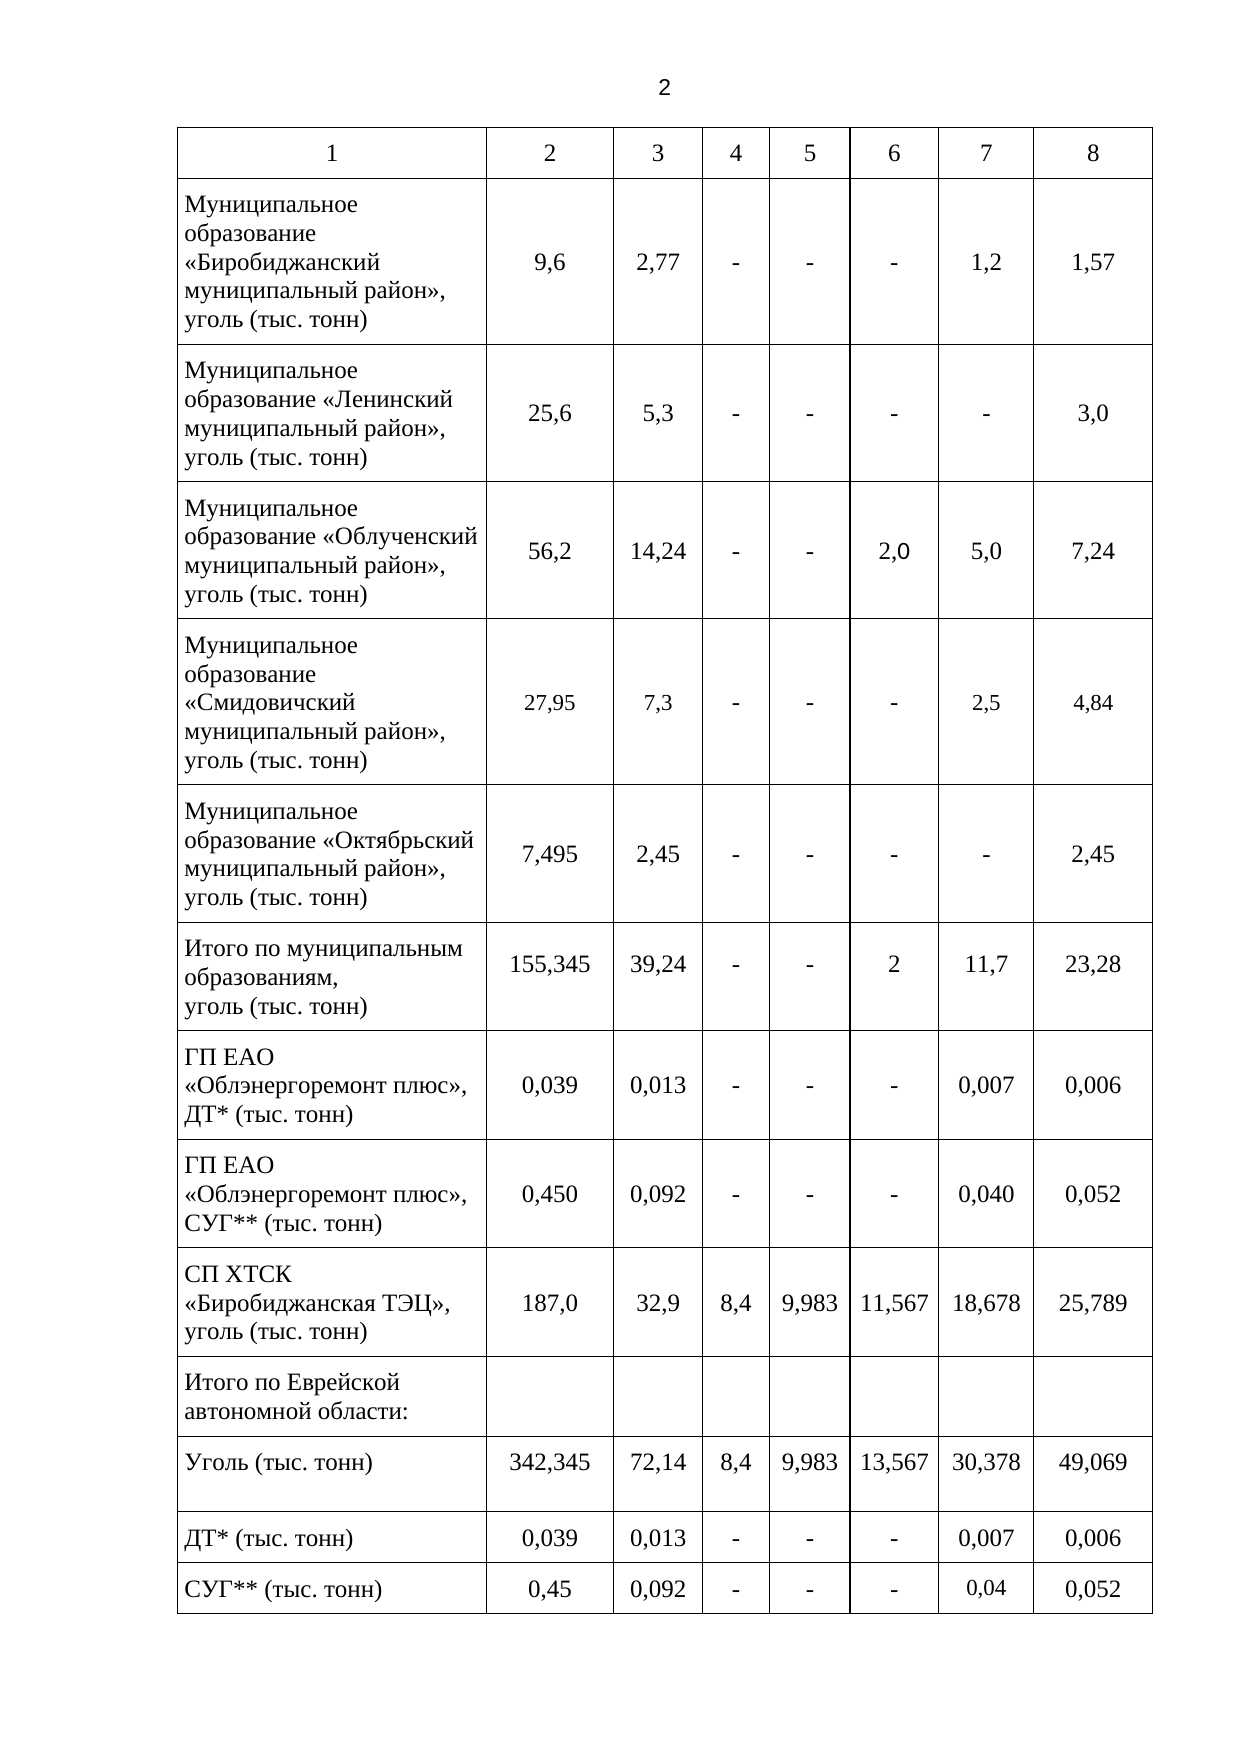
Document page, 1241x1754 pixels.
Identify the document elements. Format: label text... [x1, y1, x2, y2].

table_cell 25,789 [1034, 1248, 1152, 1356]
table_cell - [770, 785, 849, 922]
table_cell - [770, 1031, 849, 1139]
table_cell [614, 1357, 702, 1436]
table_cell Муниципальное образование «Биробиджанский муниципальный район», уголь (тыс. тонн) [178, 179, 486, 344]
table_cell - [851, 345, 938, 481]
table_cell 72,14 [614, 1437, 702, 1511]
table_cell - [851, 179, 938, 344]
table_cell - [703, 345, 769, 481]
table_cell 5,0 [939, 482, 1033, 618]
table_cell [703, 1357, 769, 1436]
table_cell 14,24 [614, 482, 702, 618]
table_cell ГП ЕАО «Облэнергоремонт плюс», ДТ* (тыс. тонн) [178, 1031, 486, 1139]
table_cell 1,2 [939, 179, 1033, 344]
table_cell - [703, 1140, 769, 1247]
table_cell 11,7 [939, 923, 1033, 1030]
table_cell 39,24 [614, 923, 702, 1030]
table_cell - [703, 619, 769, 784]
table_cell 2,0 [851, 482, 938, 618]
table_cell - [939, 345, 1033, 481]
table_cell 7,24 [1034, 482, 1152, 618]
table_cell 9,6 [487, 179, 613, 344]
table_cell - [703, 923, 769, 1030]
table_cell 1 [178, 128, 486, 178]
table_cell 0,006 [1034, 1512, 1152, 1562]
table_cell - [770, 923, 849, 1030]
table_cell 2,77 [614, 179, 702, 344]
table_cell 9,983 [770, 1248, 849, 1356]
table_cell 6 [851, 128, 938, 178]
table_cell СП ХТСК «Биробиджанская ТЭЦ», уголь (тыс. тонн) [178, 1248, 486, 1356]
table_cell Уголь (тыс. тонн) [178, 1437, 486, 1511]
table_cell - [851, 785, 938, 922]
table_cell - [939, 785, 1033, 922]
table_cell [1034, 1357, 1152, 1436]
table_cell 0,45 [487, 1563, 613, 1613]
table_cell - [851, 1140, 938, 1247]
table_cell - [703, 482, 769, 618]
table_cell 0,092 [614, 1140, 702, 1247]
table_cell 18,678 [939, 1248, 1033, 1356]
table_cell 7,3 [614, 619, 702, 784]
table_cell - [703, 1563, 769, 1613]
table_cell Муниципальное образование «Облученский муниципальный район», уголь (тыс. тонн) [178, 482, 486, 618]
table_cell 27,95 [487, 619, 613, 784]
table_cell [770, 1357, 849, 1436]
table_cell 0,007 [939, 1512, 1033, 1562]
table_cell 7 [939, 128, 1033, 178]
table_cell 0,052 [1034, 1140, 1152, 1247]
table_cell 8,4 [703, 1437, 769, 1511]
table_cell 2,45 [1034, 785, 1152, 922]
table_cell - [770, 1140, 849, 1247]
table_cell [939, 1357, 1033, 1436]
table_cell - [770, 1563, 849, 1613]
table_cell 2 [487, 128, 613, 178]
table_cell Муниципальное образование «Смидовичский муниципальный район», уголь (тыс. тонн) [178, 619, 486, 784]
table_cell 0,039 [487, 1031, 613, 1139]
table_cell - [770, 482, 849, 618]
table_cell 9,983 [770, 1437, 849, 1511]
table_cell - [770, 179, 849, 344]
table_cell 7,495 [487, 785, 613, 922]
table_cell 187,0 [487, 1248, 613, 1356]
table_cell 1,57 [1034, 179, 1152, 344]
table_cell 0,04 [939, 1563, 1033, 1613]
table_cell 0,052 [1034, 1563, 1152, 1613]
table_cell - [703, 1512, 769, 1562]
table_cell 342,345 [487, 1437, 613, 1511]
table_cell 0,006 [1034, 1031, 1152, 1139]
table_cell 2 [851, 923, 938, 1030]
table_cell 2,45 [614, 785, 702, 922]
table_cell Итого по Еврейской автономной области: [178, 1357, 486, 1436]
table_cell - [851, 1563, 938, 1613]
table_cell 0,013 [614, 1031, 702, 1139]
table_cell 11,567 [851, 1248, 938, 1356]
table_cell - [770, 1512, 849, 1562]
table_cell 0,040 [939, 1140, 1033, 1247]
table_cell - [703, 1031, 769, 1139]
table_cell 5 [770, 128, 849, 178]
table_cell ДТ* (тыс. тонн) [178, 1512, 486, 1562]
table_cell 8,4 [703, 1248, 769, 1356]
table_cell 5,3 [614, 345, 702, 481]
table_cell 2,5 [939, 619, 1033, 784]
table_cell - [703, 785, 769, 922]
table_cell 25,6 [487, 345, 613, 481]
table_cell 4 [703, 128, 769, 178]
table_cell - [703, 179, 769, 344]
table_cell - [851, 1031, 938, 1139]
table_cell 8 [1034, 128, 1152, 178]
table_cell 56,2 [487, 482, 613, 618]
table_cell 32,9 [614, 1248, 702, 1356]
table_cell 30,378 [939, 1437, 1033, 1511]
table_cell 4,84 [1034, 619, 1152, 784]
table_cell 0,450 [487, 1140, 613, 1247]
table_cell - [851, 1512, 938, 1562]
table_cell 49,069 [1034, 1437, 1152, 1511]
table_cell 0,007 [939, 1031, 1033, 1139]
table_cell СУГ** (тыс. тонн) [178, 1563, 486, 1613]
table_cell 3,0 [1034, 345, 1152, 481]
table_cell - [770, 345, 849, 481]
table_cell 0,013 [614, 1512, 702, 1562]
table_cell 0,039 [487, 1512, 613, 1562]
table_cell [851, 1357, 938, 1436]
table_cell - [770, 619, 849, 784]
table_cell Итого по муниципальным образованиям, уголь (тыс. тонн) [178, 923, 486, 1030]
table_cell 0,092 [614, 1563, 702, 1613]
table_cell [487, 1357, 613, 1436]
table_cell 155,345 [487, 923, 613, 1030]
table_cell 23,28 [1034, 923, 1152, 1030]
table_cell 3 [614, 128, 702, 178]
table_cell - [851, 619, 938, 784]
table_cell ГП ЕАО «Облэнергоремонт плюс», СУГ** (тыс. тонн) [178, 1140, 486, 1247]
table_cell Муниципальное образование «Октябрьский муниципальный район», уголь (тыс. тонн) [178, 785, 486, 922]
table_cell 13,567 [851, 1437, 938, 1511]
table_cell Муниципальное образование «Ленинский муниципальный район», уголь (тыс. тонн) [178, 345, 486, 481]
